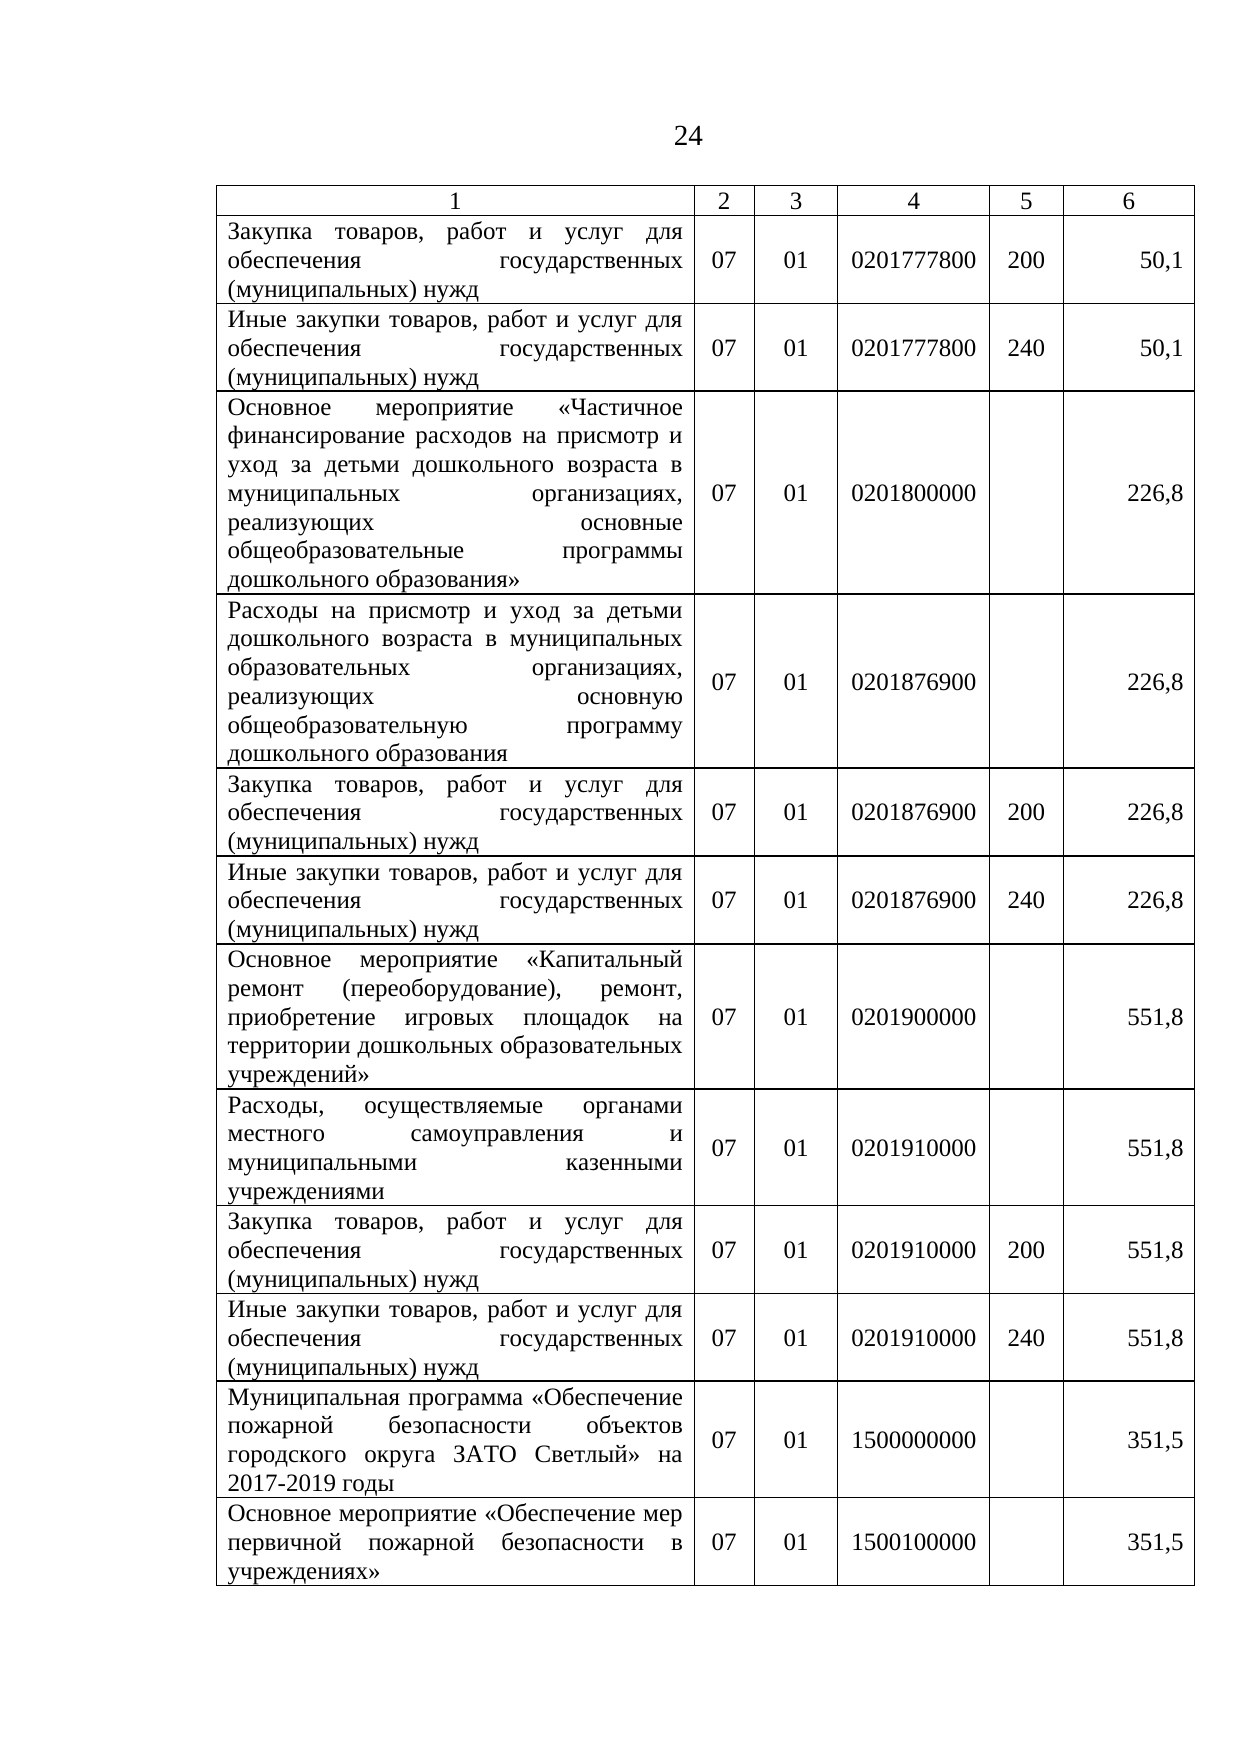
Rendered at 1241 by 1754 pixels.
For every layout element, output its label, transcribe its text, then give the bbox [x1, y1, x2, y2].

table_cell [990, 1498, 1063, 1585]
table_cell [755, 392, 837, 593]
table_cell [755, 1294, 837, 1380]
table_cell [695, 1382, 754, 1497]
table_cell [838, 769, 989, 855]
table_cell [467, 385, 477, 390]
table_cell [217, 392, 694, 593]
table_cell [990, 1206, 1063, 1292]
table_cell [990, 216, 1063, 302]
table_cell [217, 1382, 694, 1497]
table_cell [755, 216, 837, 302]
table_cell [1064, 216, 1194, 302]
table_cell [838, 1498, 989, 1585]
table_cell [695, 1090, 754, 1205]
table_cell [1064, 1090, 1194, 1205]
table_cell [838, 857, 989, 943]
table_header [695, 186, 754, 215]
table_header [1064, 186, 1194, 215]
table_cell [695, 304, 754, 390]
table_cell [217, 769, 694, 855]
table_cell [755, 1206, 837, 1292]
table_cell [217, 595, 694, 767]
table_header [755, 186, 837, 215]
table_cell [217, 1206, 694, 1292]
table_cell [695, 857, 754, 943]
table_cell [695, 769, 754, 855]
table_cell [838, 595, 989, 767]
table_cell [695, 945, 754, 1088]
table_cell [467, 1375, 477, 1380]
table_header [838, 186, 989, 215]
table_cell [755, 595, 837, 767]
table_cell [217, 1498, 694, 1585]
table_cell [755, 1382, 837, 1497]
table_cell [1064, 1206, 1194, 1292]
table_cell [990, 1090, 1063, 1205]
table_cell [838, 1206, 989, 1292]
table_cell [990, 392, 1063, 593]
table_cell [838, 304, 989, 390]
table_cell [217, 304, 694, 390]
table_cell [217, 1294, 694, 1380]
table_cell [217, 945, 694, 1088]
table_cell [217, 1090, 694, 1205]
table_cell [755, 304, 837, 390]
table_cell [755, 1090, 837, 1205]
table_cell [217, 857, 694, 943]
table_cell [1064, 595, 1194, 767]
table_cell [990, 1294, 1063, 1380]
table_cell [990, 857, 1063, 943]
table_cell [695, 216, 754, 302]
text 24 [207, 118, 1169, 152]
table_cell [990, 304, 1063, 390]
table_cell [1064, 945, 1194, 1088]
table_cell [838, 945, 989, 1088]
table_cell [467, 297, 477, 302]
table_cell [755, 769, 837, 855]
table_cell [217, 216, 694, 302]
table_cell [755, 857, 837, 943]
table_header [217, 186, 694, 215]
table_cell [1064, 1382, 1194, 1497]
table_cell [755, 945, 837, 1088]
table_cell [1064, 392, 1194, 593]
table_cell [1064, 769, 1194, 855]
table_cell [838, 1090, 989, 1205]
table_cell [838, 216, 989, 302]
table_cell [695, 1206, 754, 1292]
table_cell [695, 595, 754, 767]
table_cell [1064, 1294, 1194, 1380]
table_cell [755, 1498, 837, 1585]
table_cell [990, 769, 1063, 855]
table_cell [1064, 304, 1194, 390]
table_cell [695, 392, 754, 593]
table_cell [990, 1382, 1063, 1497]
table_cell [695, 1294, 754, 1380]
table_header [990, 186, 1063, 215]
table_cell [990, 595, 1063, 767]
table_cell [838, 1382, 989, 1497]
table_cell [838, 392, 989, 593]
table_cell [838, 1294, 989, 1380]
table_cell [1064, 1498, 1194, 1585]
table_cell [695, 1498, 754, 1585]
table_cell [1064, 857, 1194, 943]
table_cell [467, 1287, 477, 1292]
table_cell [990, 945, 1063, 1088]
